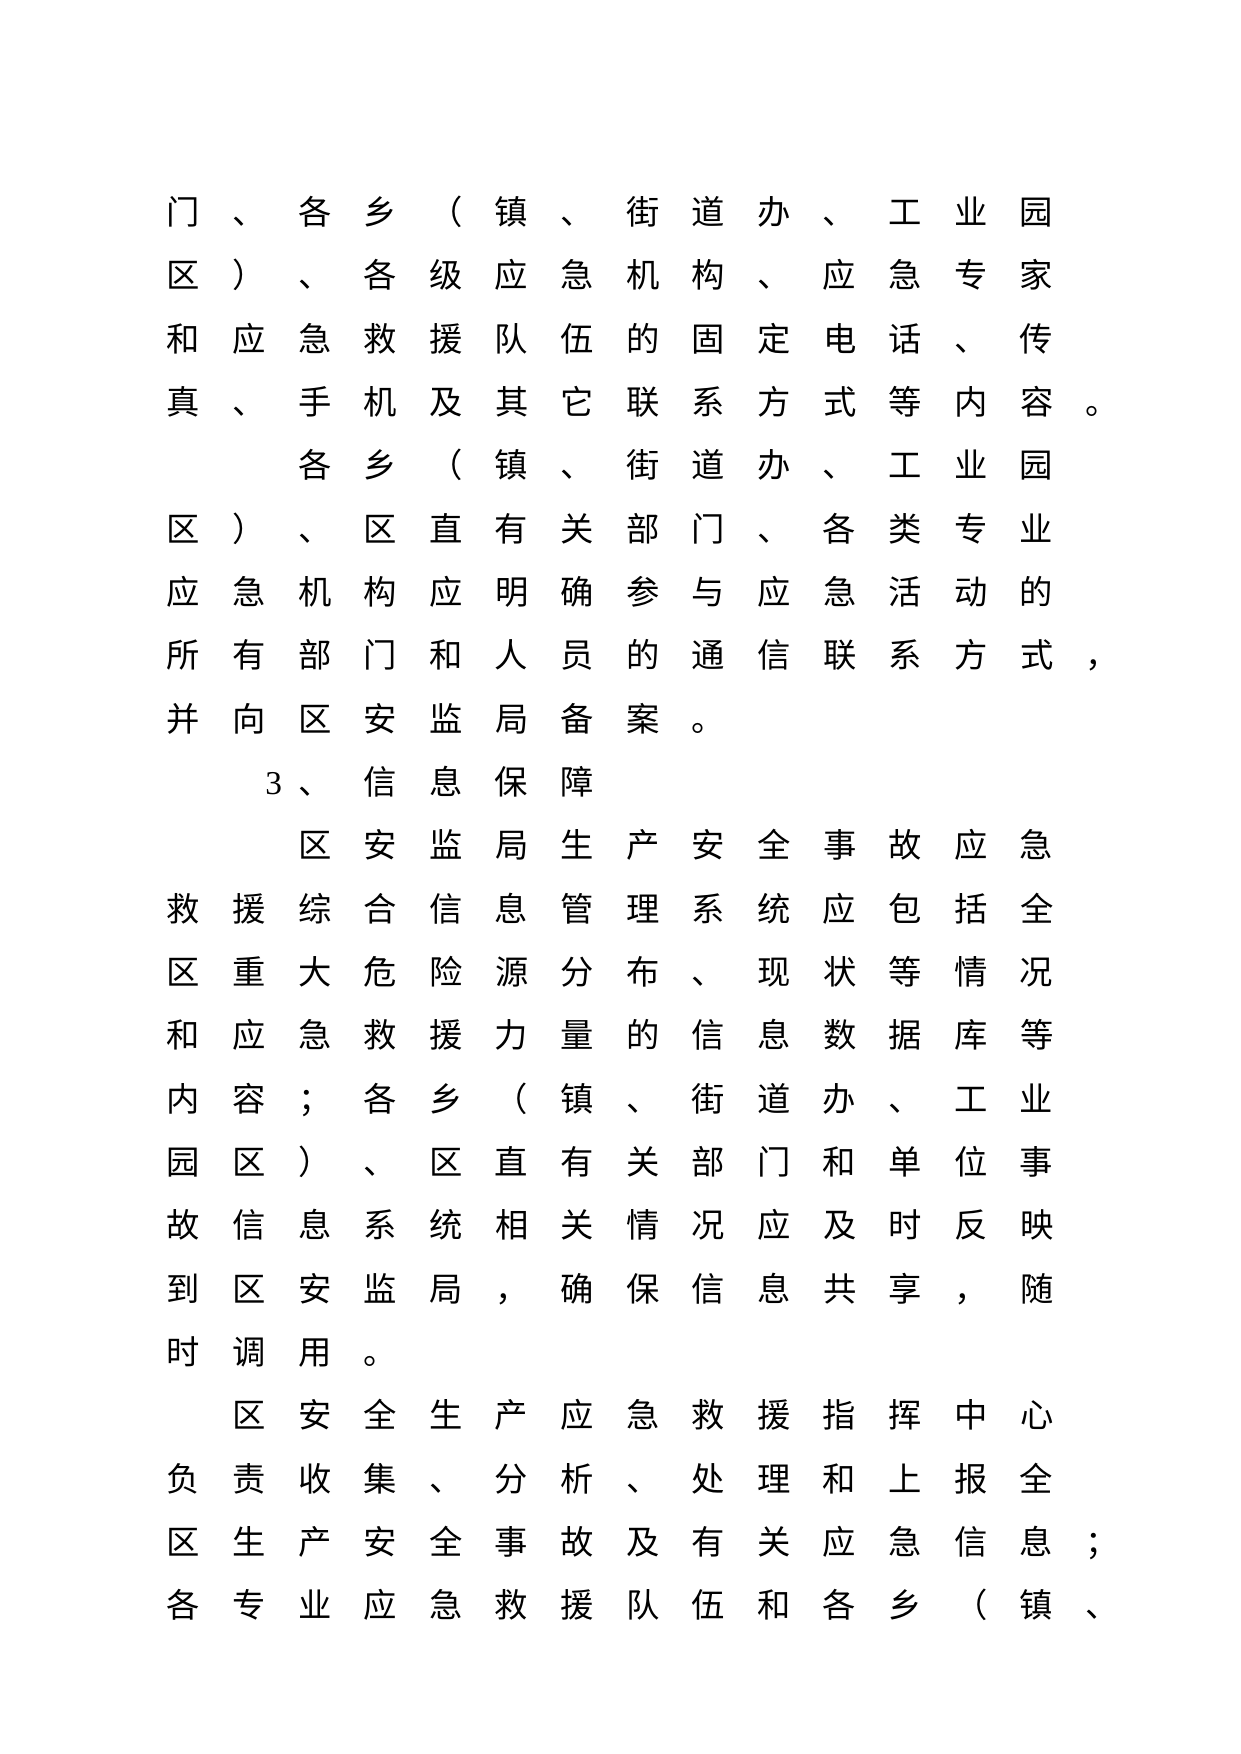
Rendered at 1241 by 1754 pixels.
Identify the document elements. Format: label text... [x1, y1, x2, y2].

text 3、信息保障 [167, 748, 1085, 811]
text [167, 1381, 1085, 1635]
text 区安监局生产安全事故应急救援综合信息管理系统应包括全区重大危险源分布、现状等情况和应急救援力量的信息数据库等内容；各乡（镇、街道办、工业园区）、区直有关部门和单位事故信息系统相关情况应及时反映到区安监局，确保信息共享，随时调用。 [167, 811, 1085, 1381]
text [167, 178, 1085, 431]
text 各乡（镇、街道办、工业园区）、区直有关部门、各类专业应急机构应明确参与应急活动的所有部门和人员的通信联系方式，并向区安监局备案。 [167, 431, 1085, 748]
